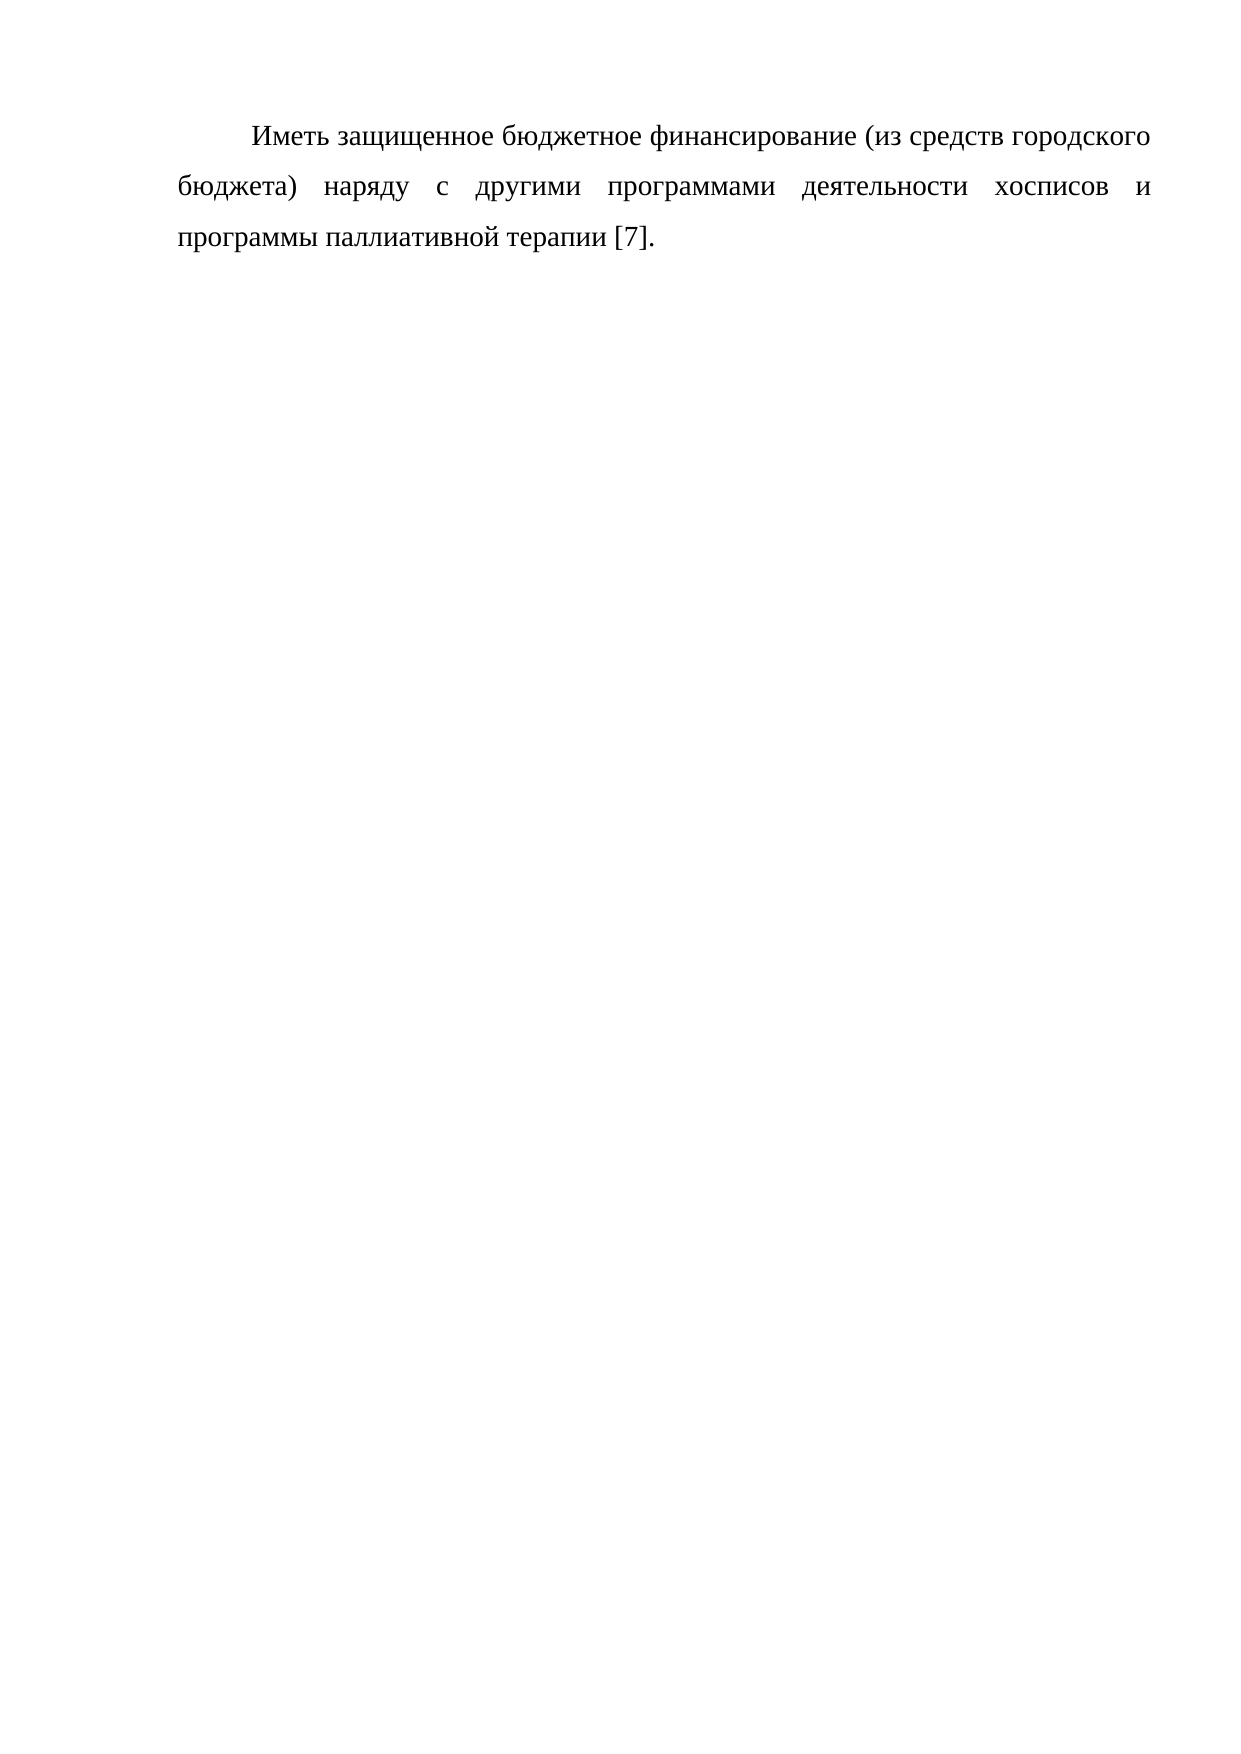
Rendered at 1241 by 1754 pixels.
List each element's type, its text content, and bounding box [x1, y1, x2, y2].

text Иметь защищенное бюджетное финансирование (из средств городского бюджета) наряду с другими программами деятельности хосписов и программы паллиативной терапии [7]. [177, 118, 1152, 252]
